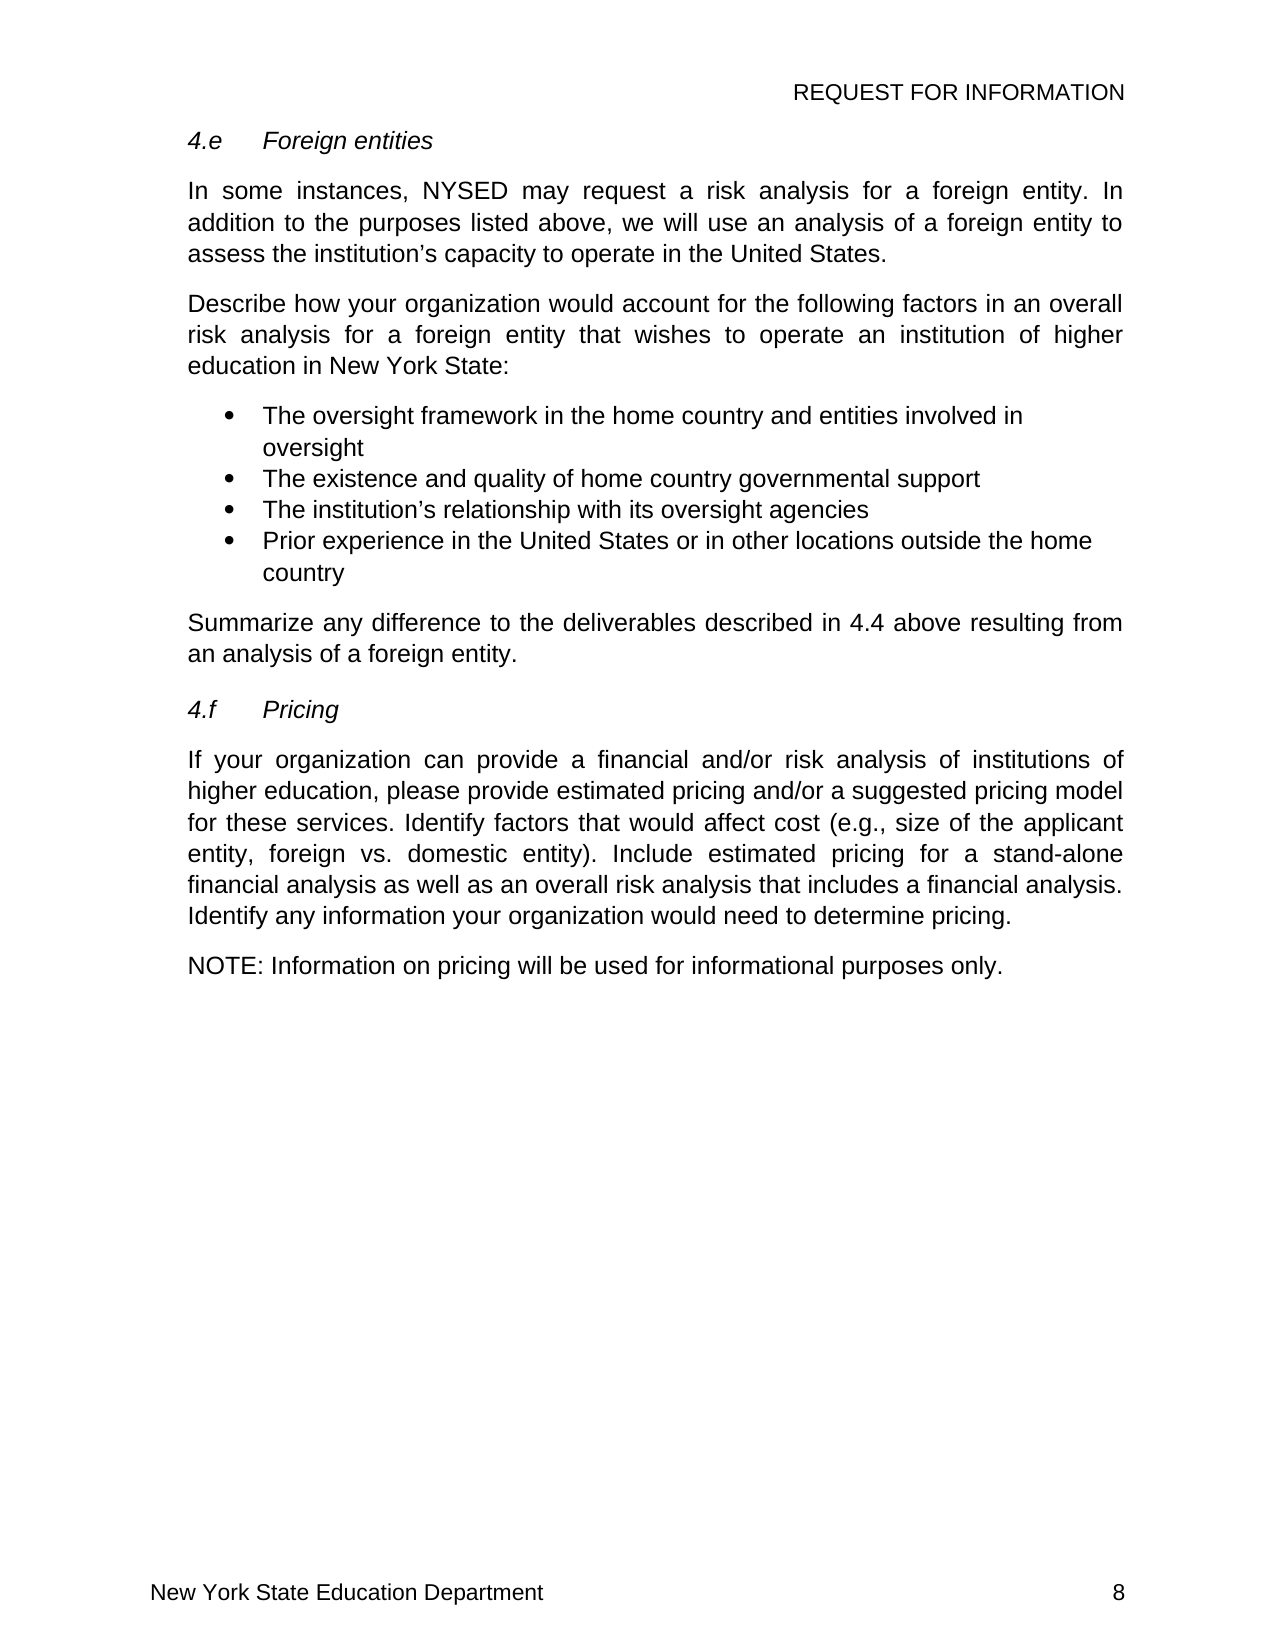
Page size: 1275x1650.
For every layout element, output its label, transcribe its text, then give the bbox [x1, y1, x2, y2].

text In some instances, NYSED may request a risk analysis for a foreign entity. In addition to the purposes listed above, we will use an analysis of a foreign entity to assess the institution’s capacity to operate in the United States. [187, 174, 1125, 268]
text If your organization can provide a financial and/or risk analysis of institutions of higher education, please provide estimated pricing and/or a suggested pricing model for these services. Identify factors that would affect cost (e.g., size of the applicant entity, foreign vs. domestic entity). Include estimated pricing for a stand-alone financial analysis as well as an overall risk analysis that includes a financial analysis. Identify any information your organization would need to determine pricing. [187, 743, 1125, 930]
text The institution’s relationship with its oversight agencies [225, 493, 1125, 524]
text Pricing [187, 693, 1125, 724]
text Describe how your organization would account for the following factors in an overall risk analysis for a foreign entity that wishes to operate an institution of higher education in New York State: [187, 286, 1125, 380]
text Summarize any difference to the deliverables described in 4.4 above resulting from an analysis of a foreign entity. [187, 605, 1125, 668]
text The oversight framework in the home country and entities involved in oversight [225, 399, 1125, 461]
text Prior experience in the United States or in other locations outside the home country [225, 524, 1125, 586]
text NOTE: Information on pricing will be used for informational purposes only. [187, 949, 1125, 980]
text Foreign entities [187, 124, 1125, 155]
text The existence and quality of home country governmental support [225, 461, 1125, 493]
